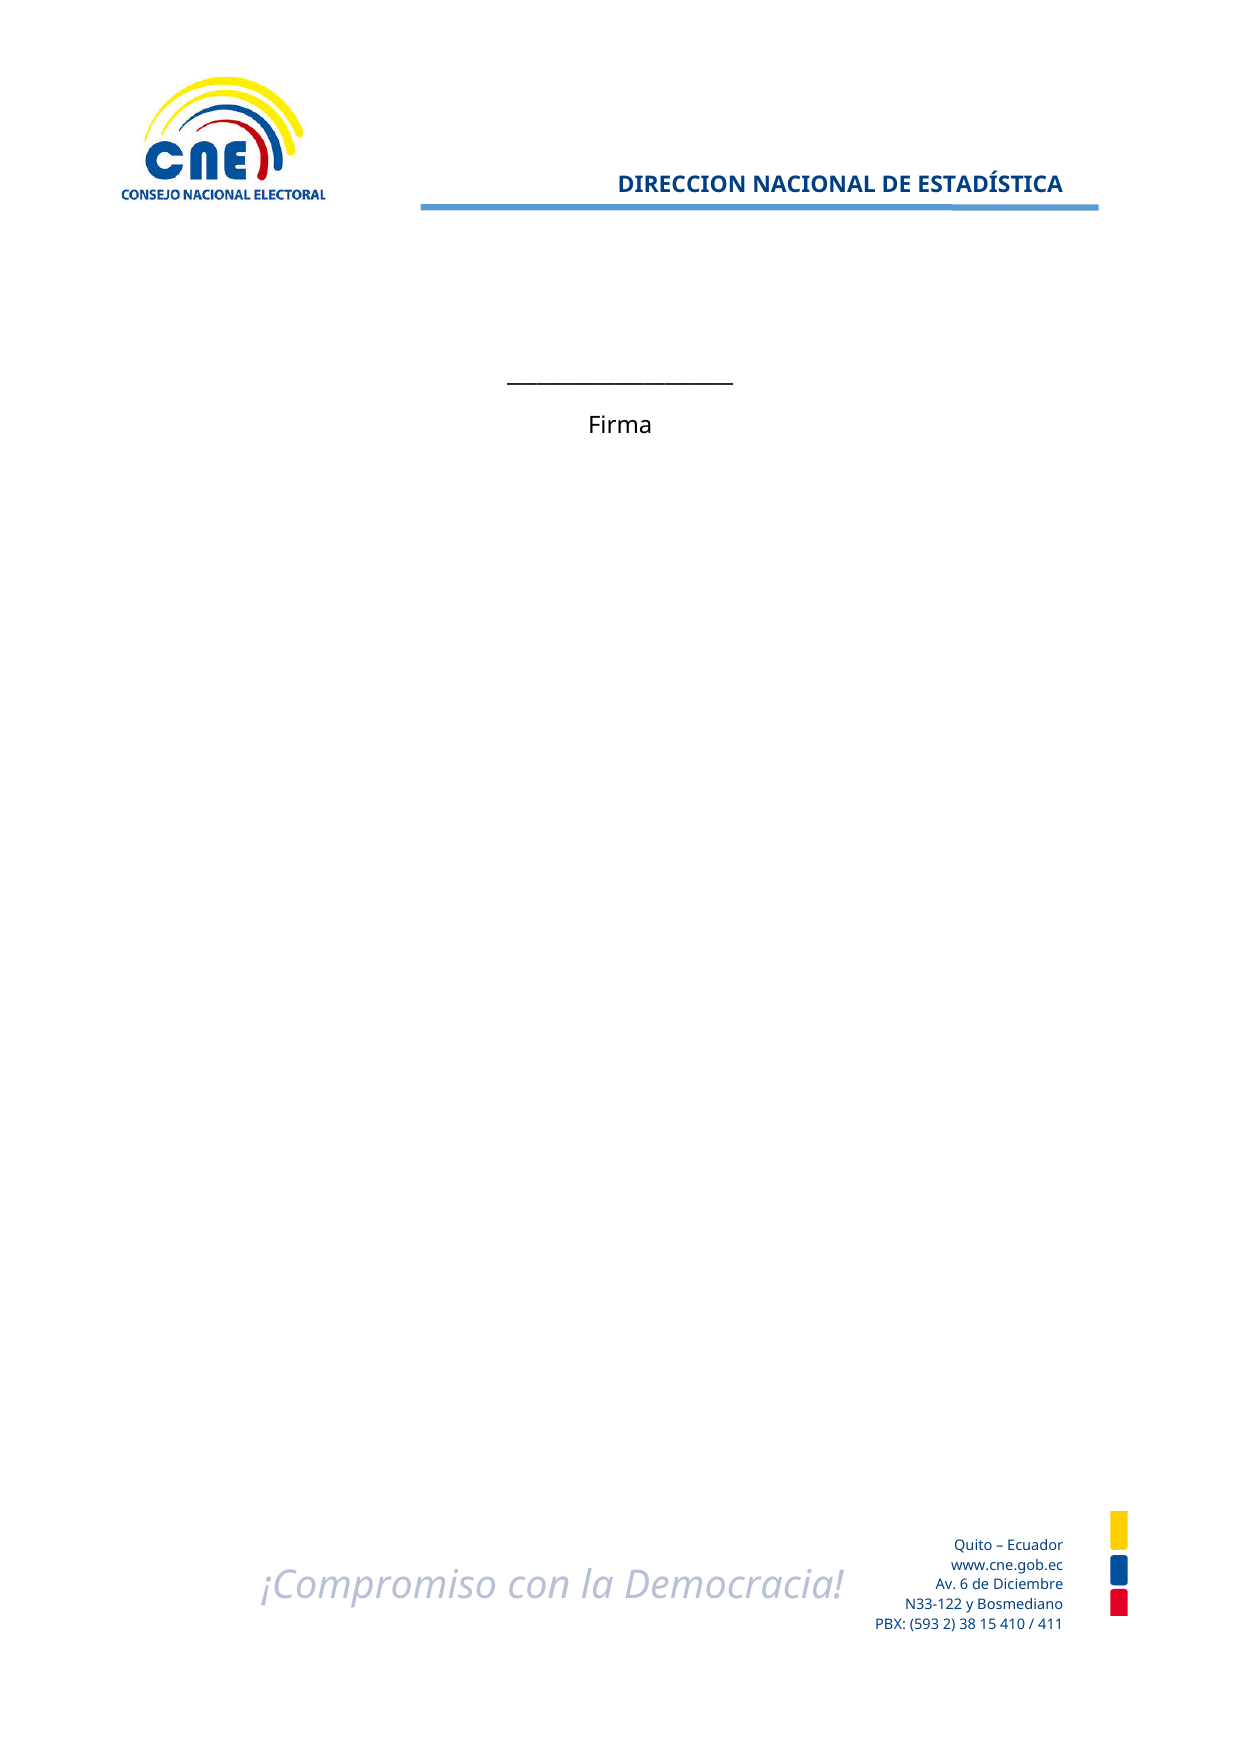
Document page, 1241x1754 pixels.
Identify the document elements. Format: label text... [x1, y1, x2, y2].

picture [121, 62, 326, 217]
text _______________________ [177, 356, 1063, 389]
text Firma [177, 408, 1063, 441]
